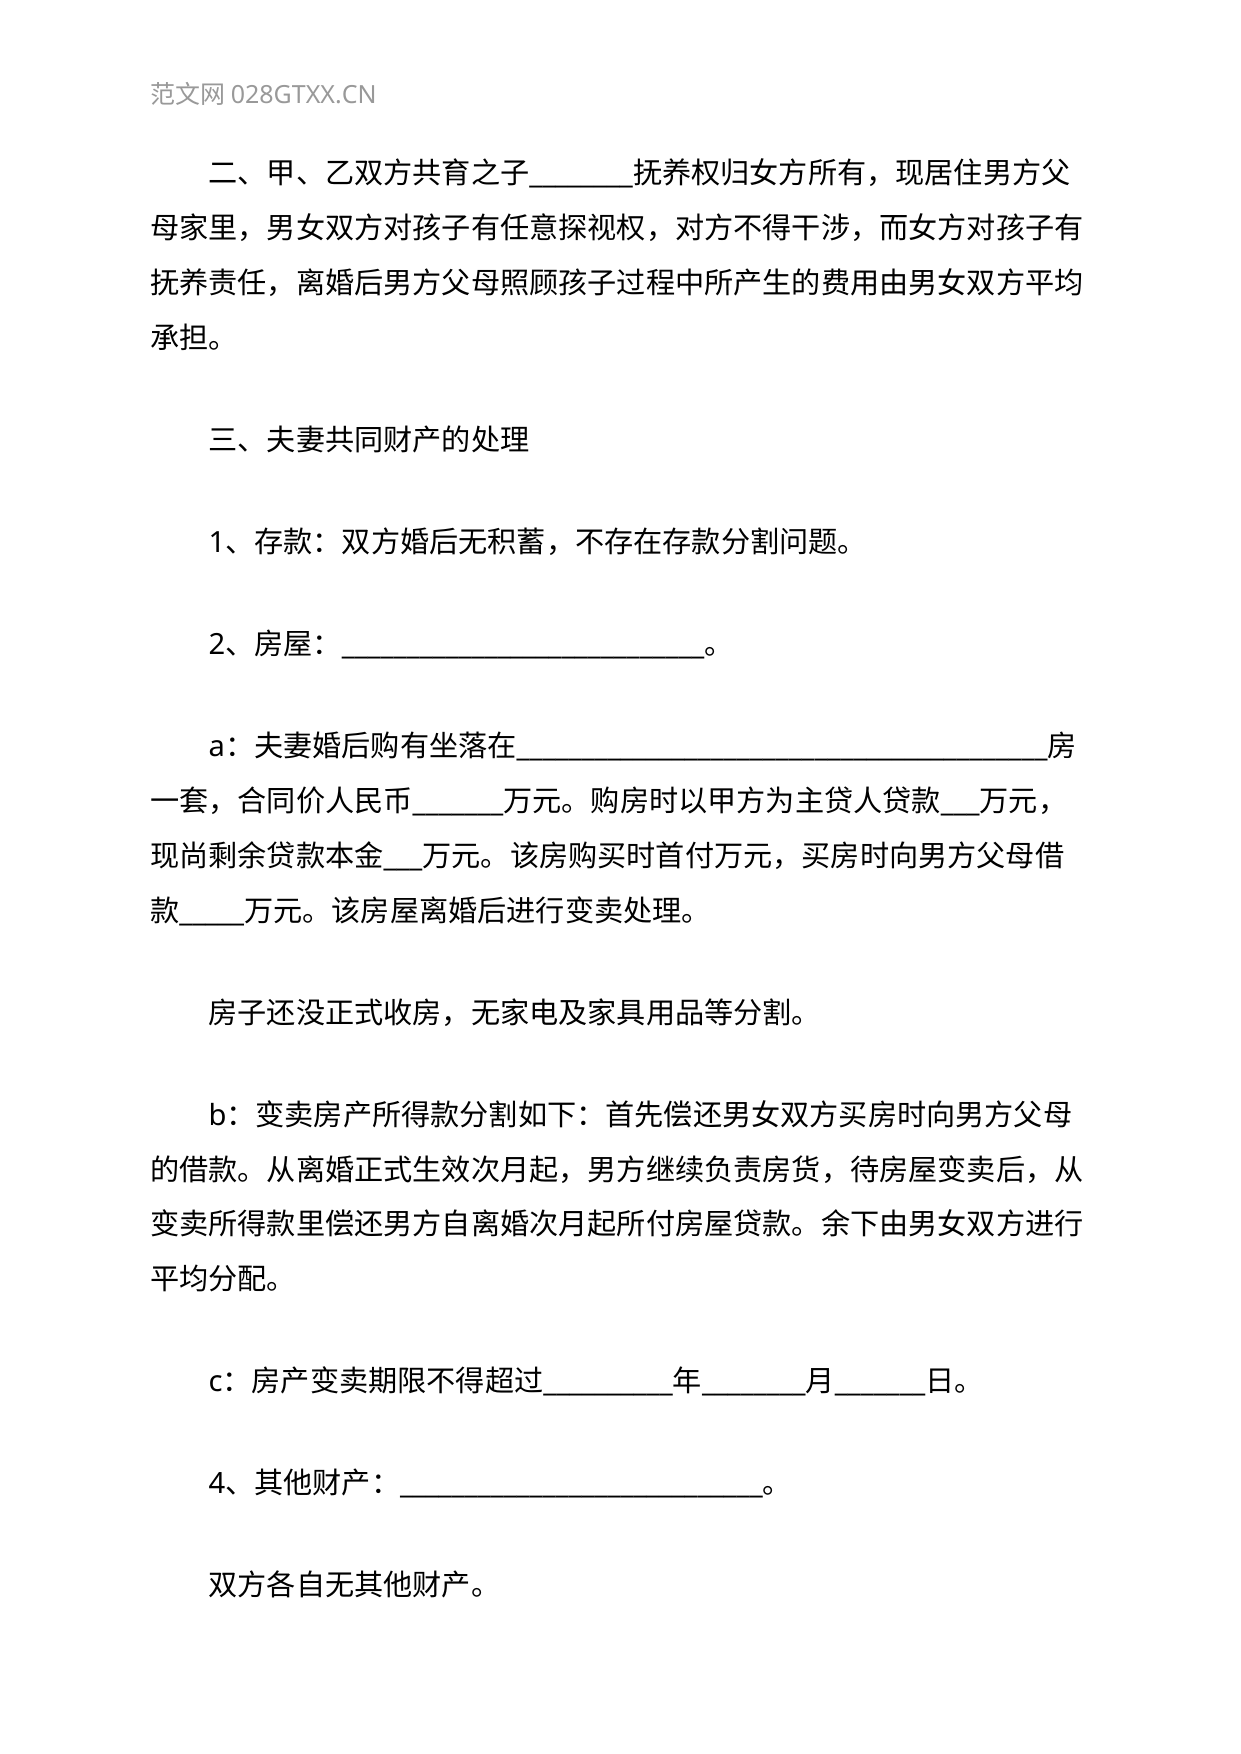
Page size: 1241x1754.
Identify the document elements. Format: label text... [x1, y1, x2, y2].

text 1、存款：双方婚后无积蓄，不存在存款分割问题。 [150, 518, 1090, 561]
text 双方各自无其他财产。 [150, 1562, 1090, 1604]
text 二、甲、乙双方共育之子________抚养权归女方所有，现居住男方父母家里，男女双方对孩子有任意探视权，对方不得干涉，而女方对孩子有抚养责任，离婚后男方父母照顾孩子过程中所产生的费用由男女双方平均承担。 [150, 150, 1090, 357]
text 房子还没正式收房，无家电及家具用品等分割。 [150, 989, 1090, 1032]
text 2、房屋：____________________________。 [150, 620, 1090, 663]
text 三、夫妻共同财产的处理 [150, 417, 1090, 459]
text 4、其他财产：____________________________。 [150, 1459, 1090, 1502]
text b：变卖房产所得款分割如下：首先偿还男女双方买房时向男方父母的借款。从离婚正式生效次月起，男方继续负责房货，待房屋变卖后，从变卖所得款里偿还男方自离婚次月起所付房屋贷款。余下由男女双方进行平均分配。 [150, 1091, 1090, 1298]
text a：夫妻婚后购有坐落在_________________________________________房一套，合同价人民币_______万元。购房时以甲方为主贷人贷款___万元，现尚剩余贷款本金___万元。该房购买时首付万元，买房时向男方父母借款_____万元。该房屋离婚后进行变卖处理。 [150, 722, 1090, 930]
text c：房产变卖期限不得超过__________年________月_______日。 [150, 1358, 1090, 1400]
